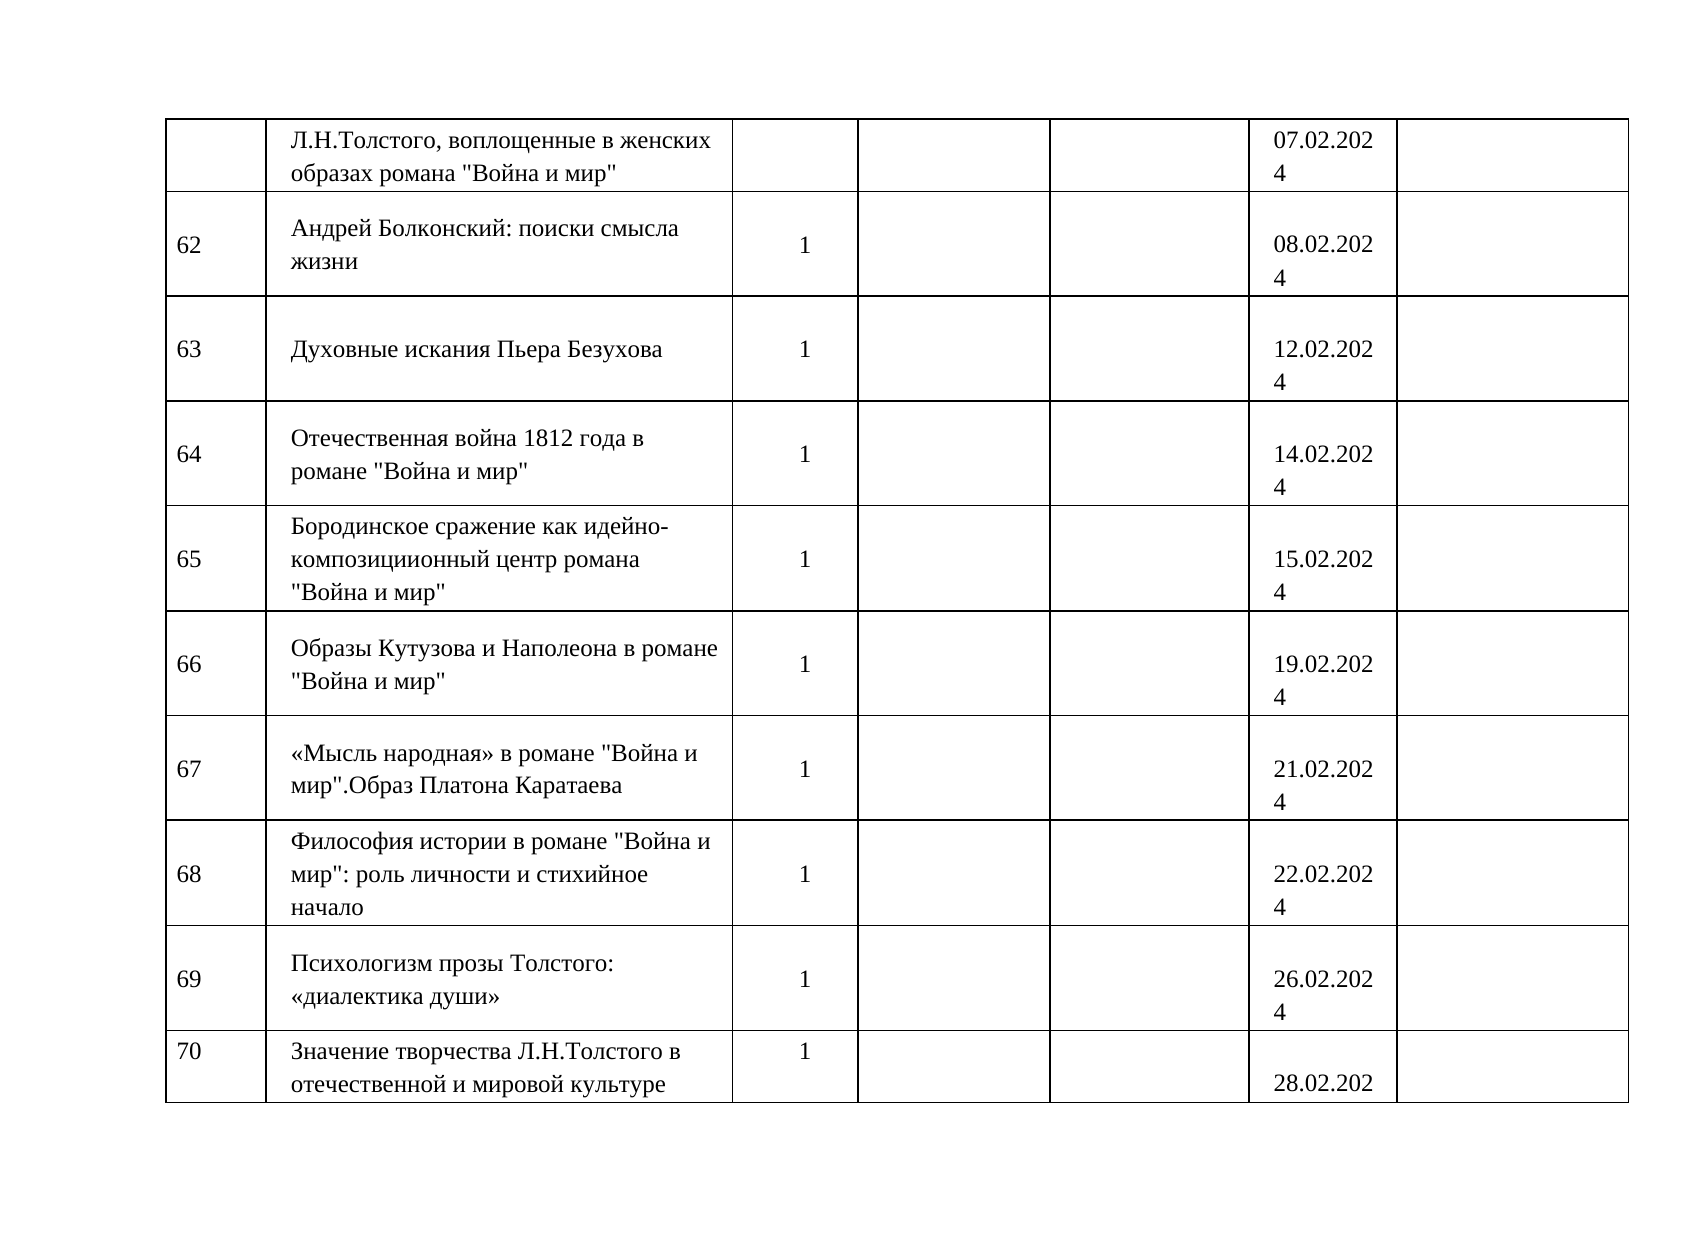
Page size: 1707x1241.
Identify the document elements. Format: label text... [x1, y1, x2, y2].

table_cell [1398, 926, 1628, 1029]
table_cell [1398, 1031, 1628, 1102]
table_cell Бородинское сражение как идейно-композициионный центр романа "Война и мир" [267, 506, 732, 610]
table_cell [1398, 192, 1628, 295]
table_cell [267, 120, 732, 191]
table_cell [859, 716, 1049, 819]
table_cell Андрей Болконский: поиски смысла жизни [267, 192, 732, 295]
table_cell Отечественная война 1812 года в романе "Война и мир" [267, 402, 732, 504]
table_cell [859, 402, 1049, 504]
table_cell 62 [167, 192, 265, 295]
table_cell 68 [167, 821, 265, 925]
table_cell 28.02.2024 [1250, 1031, 1396, 1102]
table_cell 22.02.2024 [1250, 821, 1396, 925]
table_cell [1398, 297, 1628, 400]
table_cell Образы Кутузова и Наполеона в романе "Война и мир" [267, 612, 732, 715]
table_cell [859, 120, 1049, 191]
table_cell [1398, 506, 1628, 610]
table_cell 1 [733, 402, 857, 504]
table_cell 1 [733, 926, 857, 1029]
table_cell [267, 1031, 732, 1102]
table_cell 08.02.2024 [1250, 192, 1396, 295]
table_cell [1051, 192, 1248, 295]
table_cell 63 [167, 297, 265, 400]
table_cell [1398, 821, 1628, 925]
table_cell Философия истории в романе "Война и мир": роль личности и стихийное начало [267, 821, 732, 925]
table_cell [1398, 120, 1628, 191]
table_cell 69 [167, 926, 265, 1029]
table_cell 67 [167, 716, 265, 819]
table_cell [859, 1031, 1049, 1102]
table_cell 61 [167, 120, 265, 191]
table_cell [1051, 612, 1248, 715]
table_cell 26.02.2024 [1250, 926, 1396, 1029]
table_cell [859, 192, 1049, 295]
table_cell 1 [733, 612, 857, 715]
table_cell 66 [167, 612, 265, 715]
table_cell Психологизм прозы Толстого: «диалектика души» [267, 926, 732, 1029]
table_cell [1051, 821, 1248, 925]
table_cell 64 [167, 402, 265, 504]
table_cell [859, 297, 1049, 400]
table_cell [1051, 297, 1248, 400]
table_cell [1051, 926, 1248, 1029]
table_cell 70 [167, 1031, 265, 1102]
table_cell [859, 821, 1049, 925]
table_cell [1051, 120, 1248, 191]
table_cell [1051, 1031, 1248, 1102]
table_cell 21.02.2024 [1250, 716, 1396, 819]
table_cell 1 [733, 716, 857, 819]
table_cell [1051, 402, 1248, 504]
table_cell [1051, 506, 1248, 610]
table_cell [859, 926, 1049, 1029]
table_cell [1051, 716, 1248, 819]
table_cell «Мысль народная» в романе "Война и мир".Образ Платона Каратаева [267, 716, 732, 819]
table_cell [1398, 716, 1628, 819]
table_cell 1 [733, 506, 857, 610]
table_cell Духовные искания Пьера Безухова [267, 297, 732, 400]
table_cell [1398, 612, 1628, 715]
table_cell 19.02.2024 [1250, 612, 1396, 715]
table_cell 1 [733, 192, 857, 295]
table_cell 1 [733, 120, 857, 191]
table_cell [859, 506, 1049, 610]
table_cell 1 [733, 1031, 857, 1102]
table_cell 14.02.2024 [1250, 402, 1396, 504]
table_cell 07.02.2024 [1250, 120, 1396, 191]
table_cell 12.02.2024 [1250, 297, 1396, 400]
table_cell 65 [167, 506, 265, 610]
table_cell 15.02.2024 [1250, 506, 1396, 610]
table_cell [1398, 402, 1628, 504]
table_cell 1 [733, 821, 857, 925]
table_cell [859, 612, 1049, 715]
table_cell 1 [733, 297, 857, 400]
